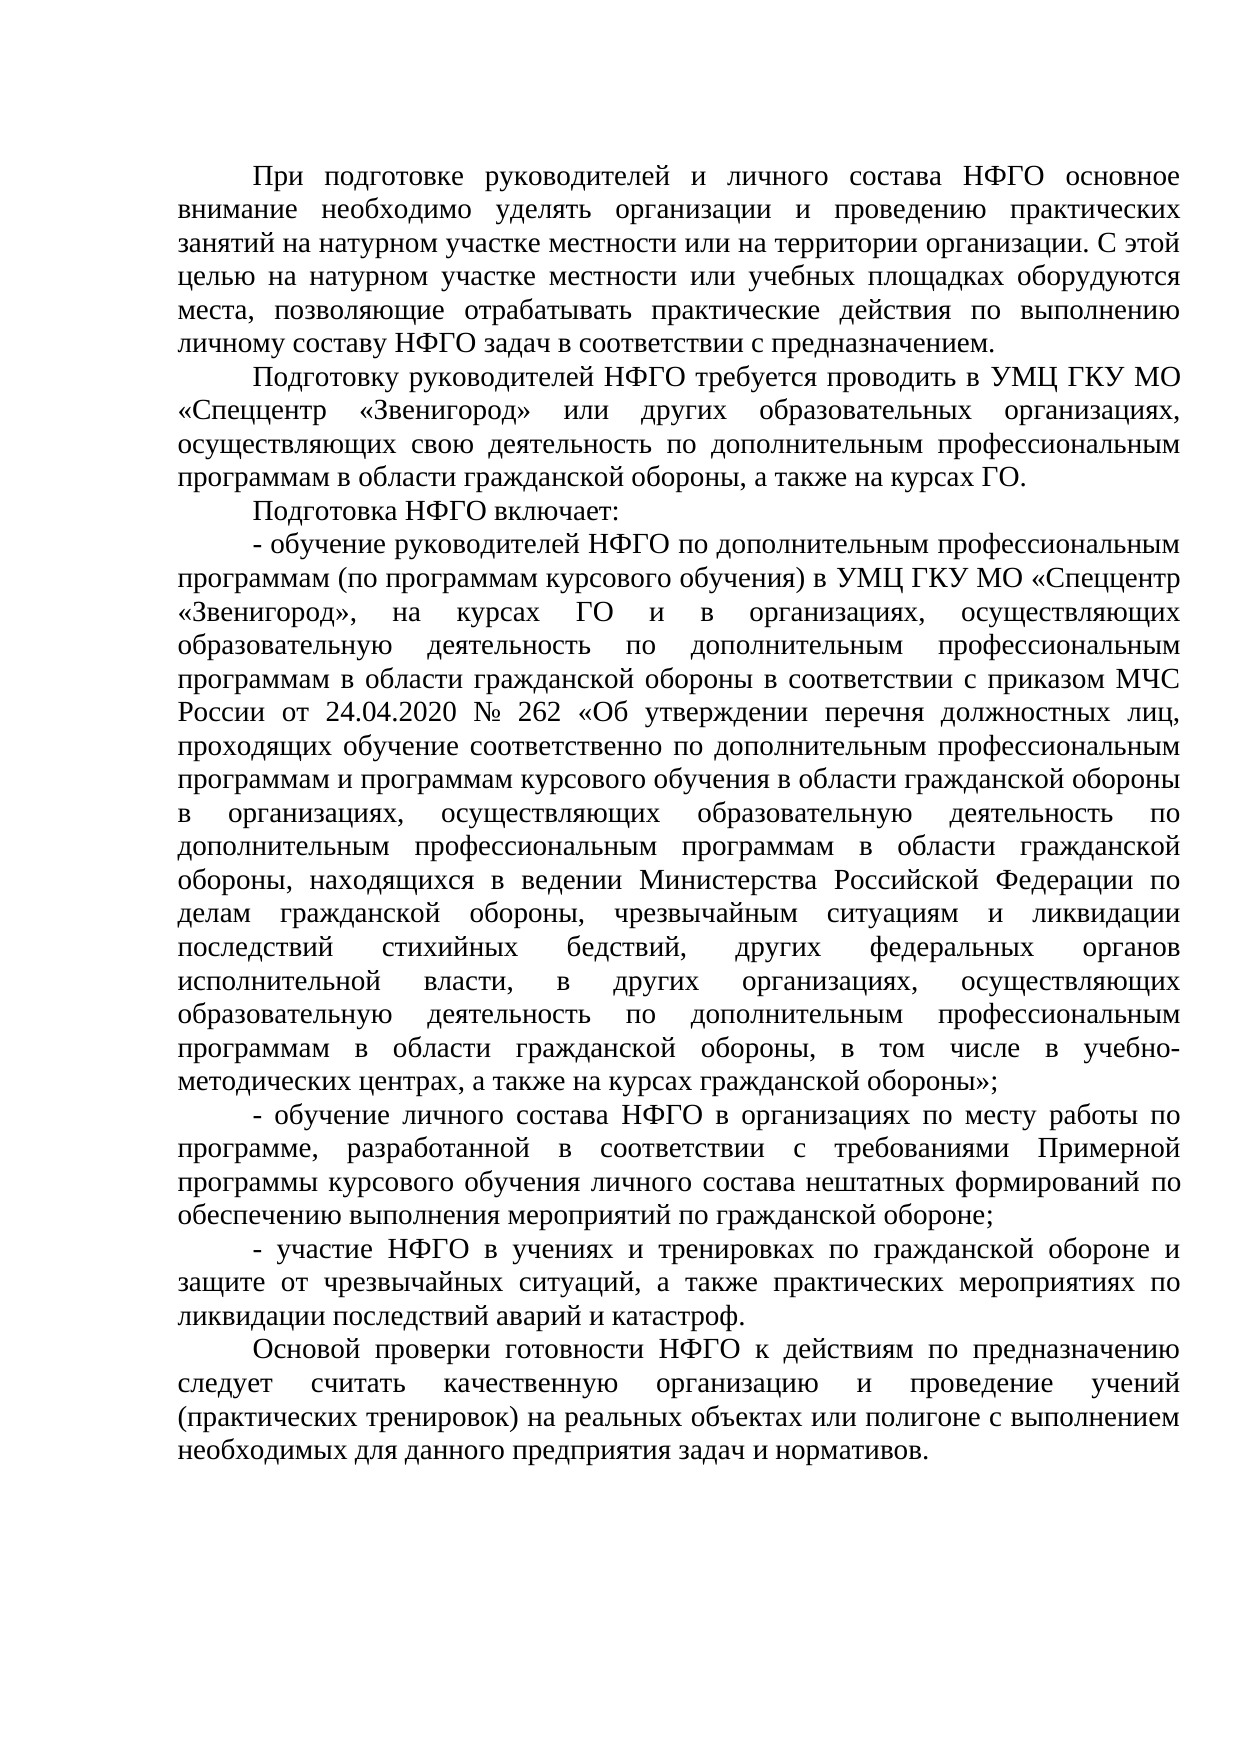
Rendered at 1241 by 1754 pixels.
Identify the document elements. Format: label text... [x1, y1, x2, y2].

text При подготовке руководителей и личного состава НФГО основное внимание необходимо уделять организации и проведению практических занятий на натурном участке местности или на территории организации. С этой целью на натурном участке местности или учебных площадках оборудуются места, позволяющие отрабатывать практические действия по выполнению личному составу НФГО задач в соответствии с предназначением. [177, 158, 1181, 359]
text - участие НФГО в учениях и тренировках по гражданской обороне и защите от чрезвычайных ситуаций, а также практических мероприятиях по ликвидации последствий аварий и катастроф. [177, 1231, 1181, 1332]
text Подготовка НФГО включает: [177, 493, 1181, 527]
text - обучение руководителей НФГО по дополнительным профессиональным программам (по программам курсового обучения) в УМЦ ГКУ МО «Спеццентр «Звенигород», на курсах ГО и в организациях, осуществляющих образовательную деятельность по дополнительным профессиональным программам в области гражданской обороны в соответствии с приказом МЧС России от 24.04.2020 № 262 «Об утверждении перечня должностных лиц, проходящих обучение соответственно по дополнительным профессиональным программам и программам курсового обучения в области гражданской обороны в организациях, осуществляющих образовательную деятельность по дополнительным профессиональным программам в области гражданской обороны, находящихся в ведении Министерства Российской Федерации по делам гражданской обороны, чрезвычайным ситуациям и ликвидации последствий стихийных бедствий, других федеральных органов исполнительной власти, в других организациях, осуществляющих образовательную деятельность по дополнительным профессиональным программам в области гражданской обороны, в том числе в учебно-методических центрах, а также на курсах гражданской обороны»; [177, 527, 1181, 1097]
text Основой проверки готовности НФГО к действиям по предназначению следует считать качественную организацию и проведение учений (практических тренировок) на реальных объектах или полигоне с выполнением необходимых для данного предприятия задач и нормативов. [177, 1332, 1181, 1466]
text Подготовку руководителей НФГО требуется проводить в УМЦ ГКУ МО «Спеццентр «Звенигород» или других образовательных организациях, осуществляющих свою деятельность по дополнительным профессиональным программам в области гражданской обороны, а также на курсах ГО. [177, 359, 1181, 493]
text - обучение личного состава НФГО в организациях по месту работы по программе, разработанной в соответствии с требованиями Примерной программы курсового обучения личного состава нештатных формирований по обеспечению выполнения мероприятий по гражданской обороне; [177, 1097, 1181, 1231]
